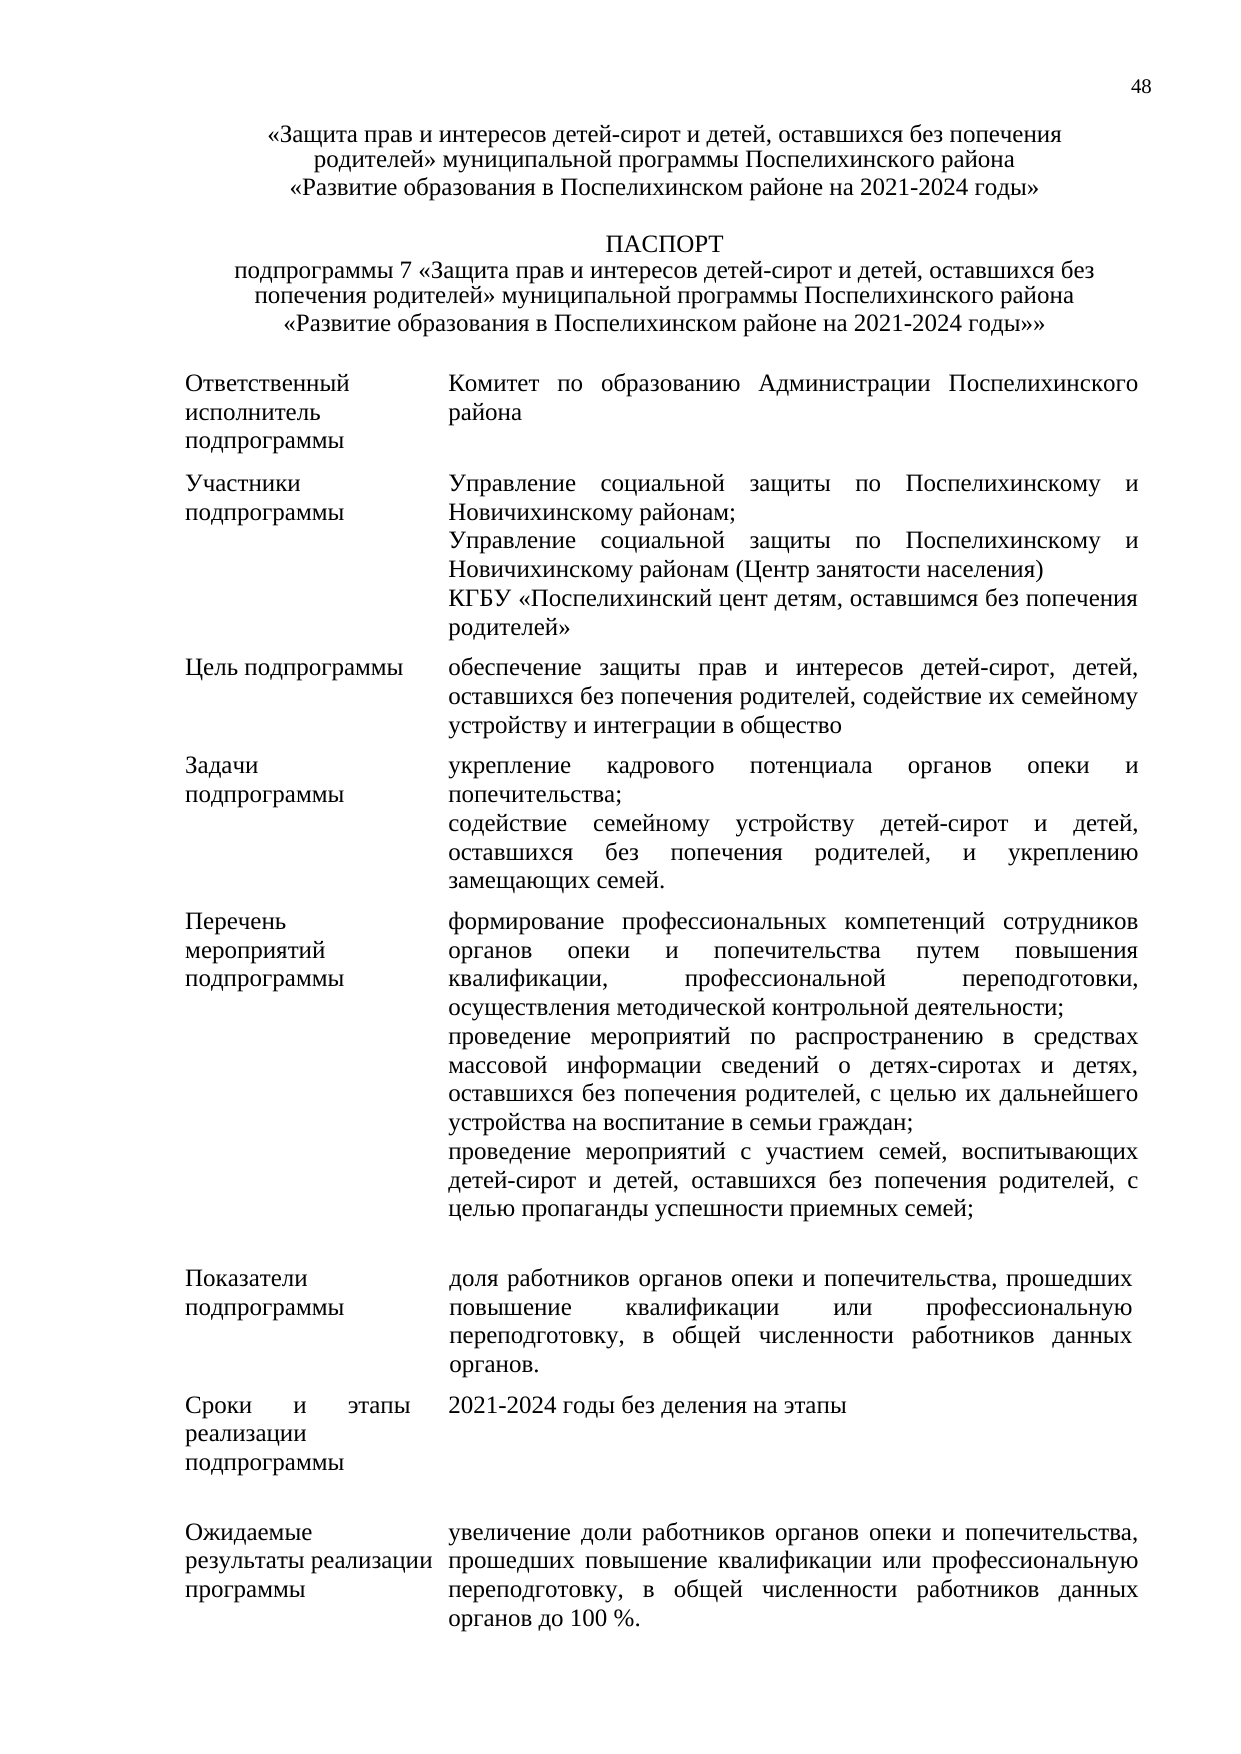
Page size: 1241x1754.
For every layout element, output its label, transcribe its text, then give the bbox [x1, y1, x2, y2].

table_cell Цель подпрограммы [177, 646, 440, 744]
text «Развитие образования в Поспелихинском районе на 2021-2024 годы» [177, 172, 1152, 201]
table_header Ответственный исполнитель подпрограммы [177, 362, 440, 462]
text ПАСПОРТ [177, 229, 1152, 258]
table_cell доля работников органов опеки и попечительства, прошедших повышение квалификации или профессиональную переподготовку, в общей численности работников данных органов. [440, 1257, 1142, 1384]
text родителей» муниципальной программы Поспелихинского района [177, 147, 1152, 172]
table_cell Задачи подпрограммы [177, 744, 440, 900]
table_header Комитет по образованию Администрации Поспелихинского района [440, 362, 1142, 462]
table_cell Управление социальной защиты по Поспелихинскому и Новичихинскому районам; Управление социальной защиты по Поспелихинскому и Новичихинскому районам (Центр занятости населения) КГБУ «Поспелихинский цент детям, оставшимся без попечения родителей» [440, 462, 1142, 646]
table_cell формирование профессиональных компетенций сотрудников органов опеки и попечительства путем повышения квалификации, профессиональной переподготовки, осуществления методической контрольной деятельности; проведение мероприятий по распространению в средствах массовой информации сведений о детях-сиротах и детях, оставшихся без попечения родителей, с целью их дальнейшего устройства на воспитание в семьи граждан; проведение мероприятий с участием семей, воспитывающих детей-сирот и детей, оставшихся без попечения родителей, с целью пропаганды успешности приемных семей; [440, 900, 1142, 1257]
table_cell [440, 1482, 1142, 1637]
table_cell 2021-2024 годы без деления на этапы [440, 1384, 1142, 1482]
table_cell Участники подпрограммы [177, 462, 440, 646]
text «Защита прав и интересов детей-сирот и детей, оставшихся без попечения [177, 122, 1152, 147]
table_cell Перечень мероприятий подпрограммы [177, 900, 440, 1257]
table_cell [177, 1482, 440, 1637]
table_cell обеспечение защиты прав и интересов детей-сирот, детей, оставшихся без попечения родителей, содействие их семейному устройству и интеграции в общество [440, 646, 1142, 744]
table_cell Показатели подпрограммы [177, 1257, 440, 1384]
text «Развитие образования в Поспелихинском районе на 2021-2024 годы»» [177, 308, 1152, 337]
table_cell укрепление кадрового потенциала органов опеки и попечительства; содействие семейному устройству детей-сирот и детей, оставшихся без попечения родителей, и укреплению замещающих семей. [440, 744, 1142, 900]
text подпрограммы 7 «Защита прав и интересов детей-сирот и детей, оставшихся без попечения родителей» муниципальной программы Поспелихинского района [177, 258, 1152, 308]
table_cell Сроки и этапы реализации подпрограммы [177, 1384, 440, 1482]
